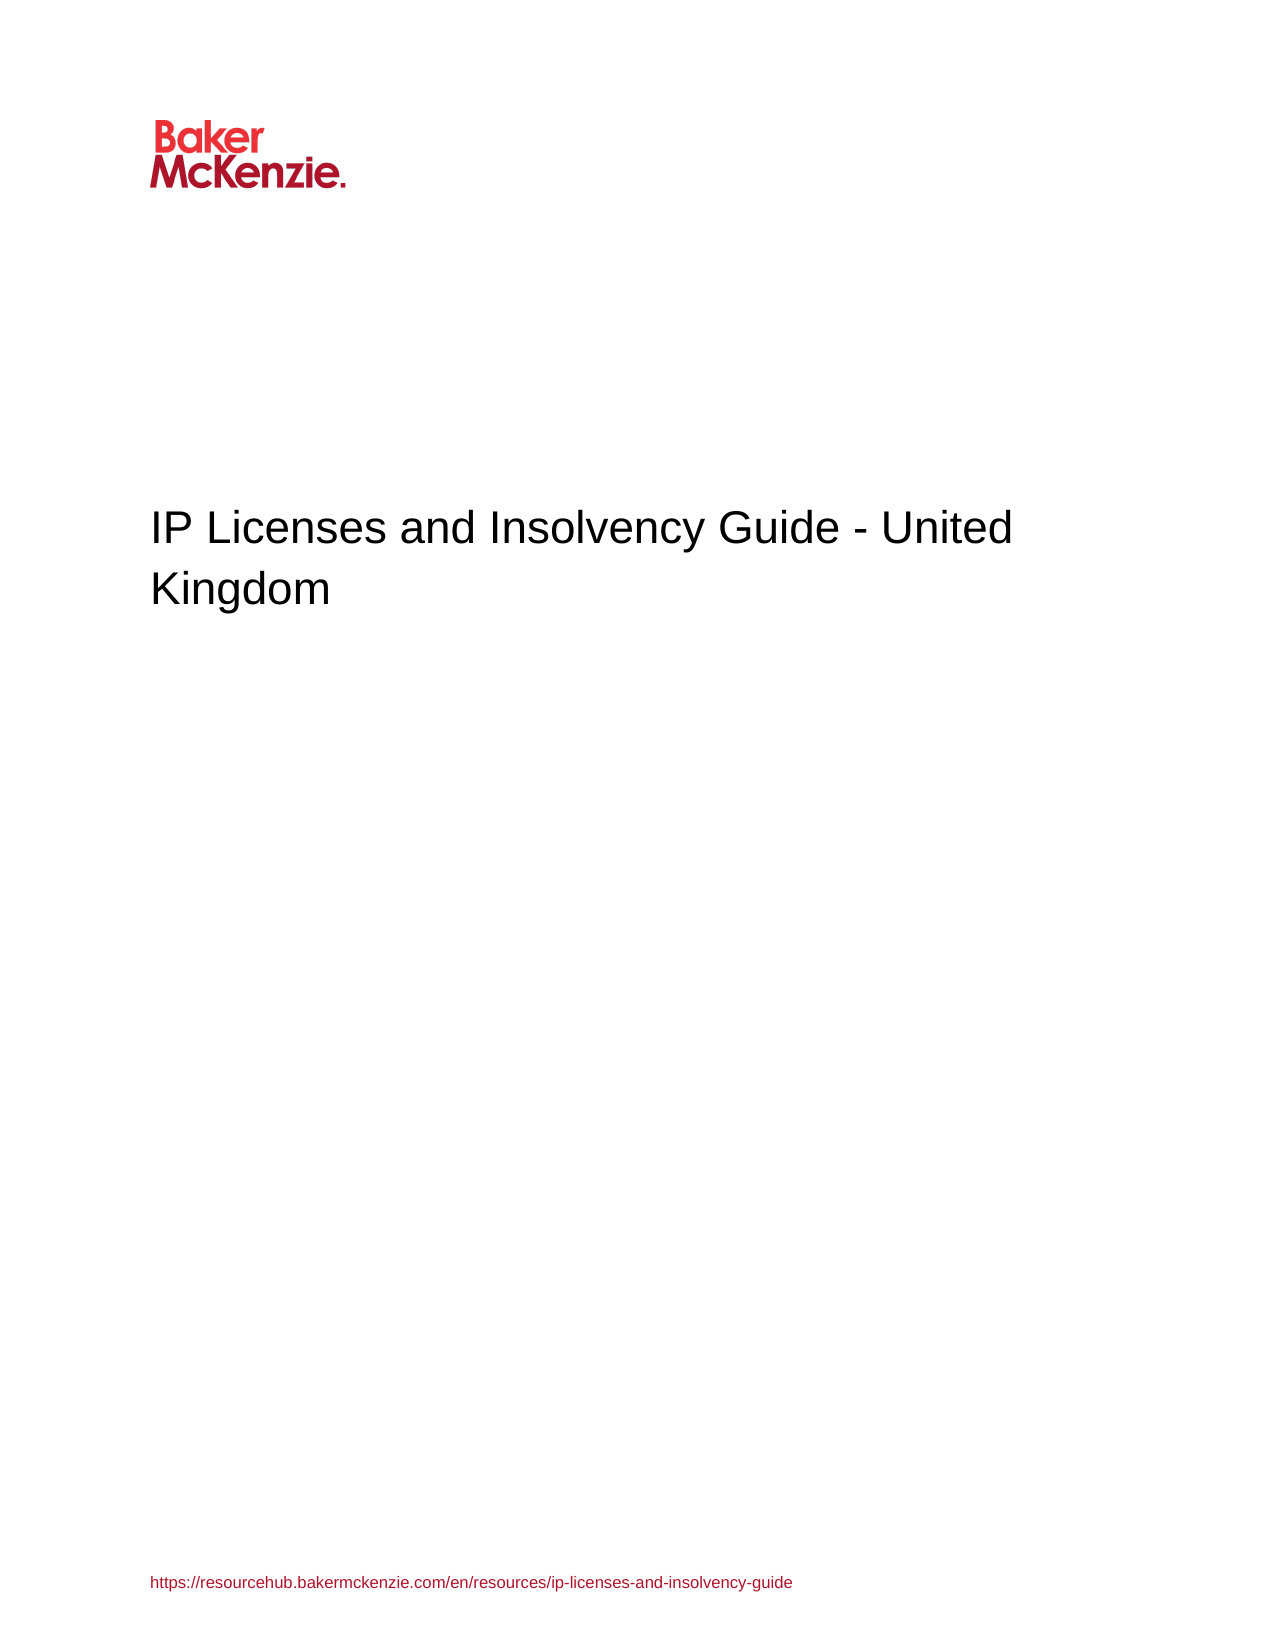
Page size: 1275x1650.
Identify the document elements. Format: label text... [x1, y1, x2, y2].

subtitle IP Licenses and Insolvency Guide - United Kingdom [150, 501, 1087, 614]
picture [150, 120, 346, 189]
